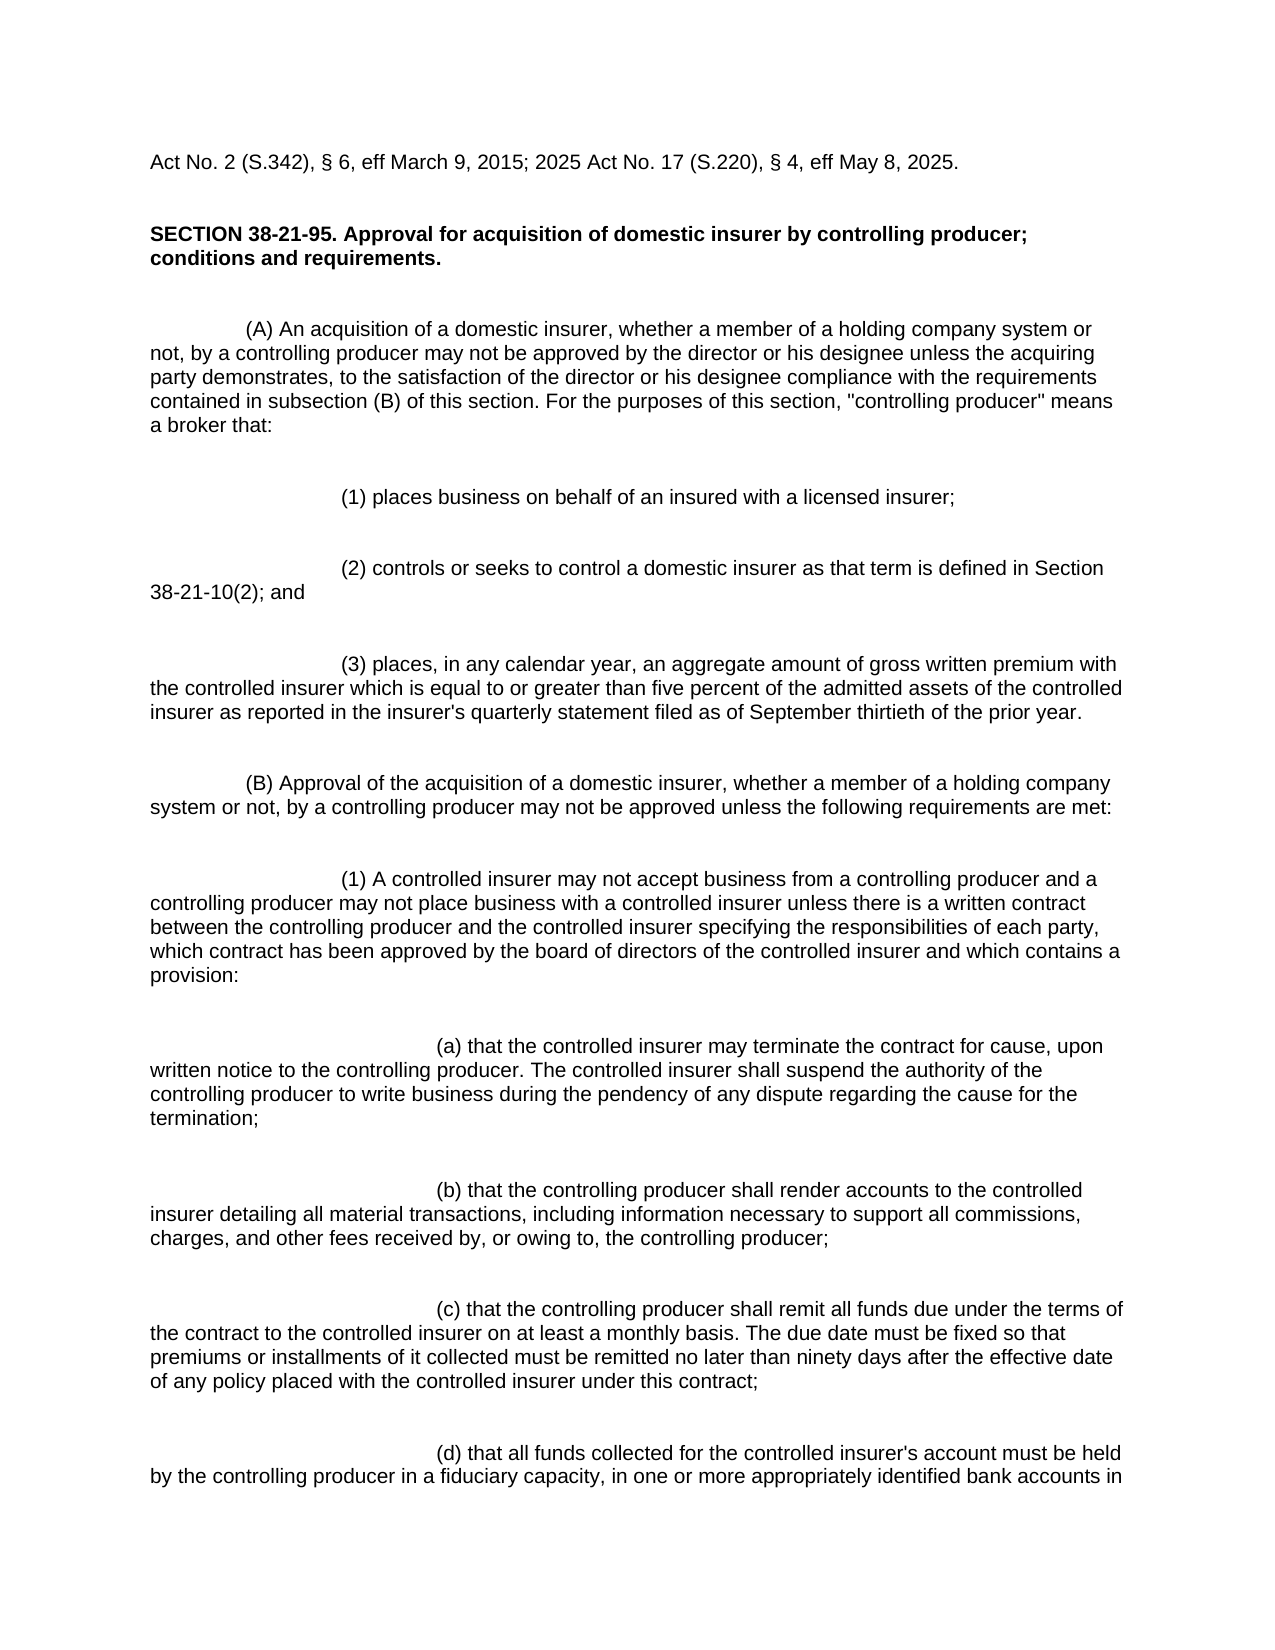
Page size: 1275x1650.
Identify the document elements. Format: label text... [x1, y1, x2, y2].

text (B) Approval of the acquisition of a domestic insurer, whether a member of a holding company system or not, by a controlling producer may not be approved unless the following requirements are met: [150, 771, 1125, 843]
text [150, 1440, 1125, 1488]
text (c) that the controlling producer shall remit all funds due under the terms of the contract to the controlled insurer on at least a monthly basis. The due date must be fixed so that premiums or installments of it collected must be remitted no later than ninety days after the effective date of any policy placed with the controlled insurer under this contract; [150, 1297, 1125, 1416]
text (2) controls or seeks to control a domestic insurer as that term is defined in Section 38-21-10(2); and [150, 556, 1125, 628]
text (A) An acquisition of a domestic insurer, whether a member of a holding company system or not, by a controlling producer may not be approved by the director or his designee unless the acquiring party demonstrates, to the satisfaction of the director or his designee compliance with the requirements contained in subsection (B) of this section. For the purposes of this section, "controlling producer" means a broker that: [150, 317, 1125, 461]
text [150, 150, 1125, 198]
text SECTION 38-21-95. Approval for acquisition of domestic insurer by controlling producer; conditions and requirements. [150, 222, 1125, 293]
text (3) places, in any calendar year, an aggregate amount of gross written premium with the controlled insurer which is equal to or greater than five percent of the admitted assets of the controlled insurer as reported in the insurer's quarterly statement filed as of September thirtieth of the prior year. [150, 652, 1125, 747]
text (1) places business on behalf of an insured with a licensed insurer; [150, 484, 1125, 532]
text (a) that the controlled insurer may terminate the contract for cause, upon written notice to the controlling producer. The controlled insurer shall suspend the authority of the controlling producer to write business during the pendency of any dispute regarding the cause for the termination; [150, 1034, 1125, 1153]
text (b) that the controlling producer shall render accounts to the controlled insurer detailing all material transactions, including information necessary to support all commissions, charges, and other fees received by, or owing to, the controlling producer; [150, 1177, 1125, 1273]
text (1) A controlled insurer may not accept business from a controlling producer and a controlling producer may not place business with a controlled insurer unless there is a written contract between the controlling producer and the controlled insurer specifying the responsibilities of each party, which contract has been approved by the board of directors of the controlled insurer and which contains a provision: [150, 867, 1125, 1010]
